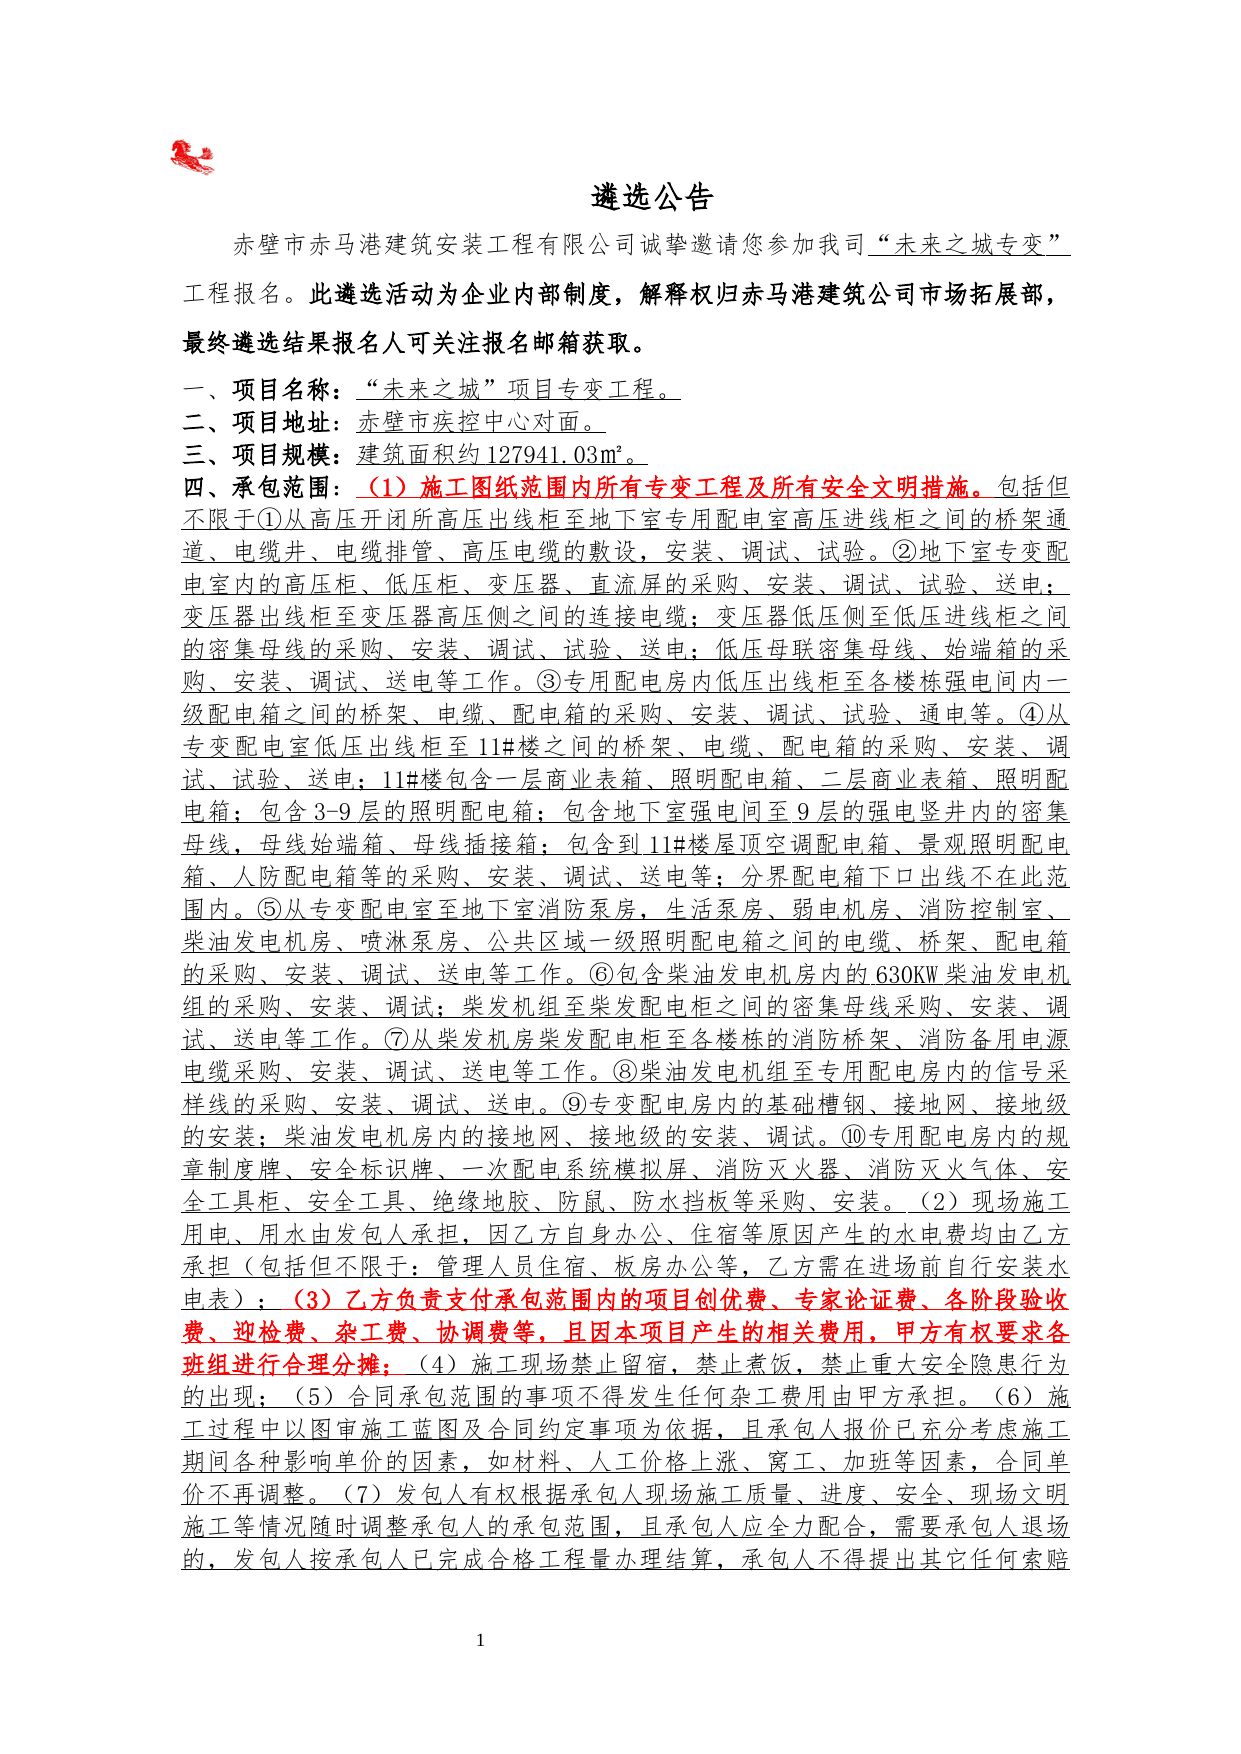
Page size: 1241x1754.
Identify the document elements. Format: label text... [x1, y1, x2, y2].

list 项目名称：“未来之城”项目专变工程。 [181, 371, 1071, 404]
list 二、项目地址：赤壁市疾控中心对面。 [181, 404, 1071, 436]
picture [170, 139, 215, 176]
text 三、项目规模：建筑面积约127941.03㎡。 [181, 436, 1071, 469]
list 遴选公告 [181, 162, 1071, 227]
text 赤壁市赤马港建筑安装工程有限公司诚挚邀请您参加我司“未来之城专变”工程报名。此遴选活动为企业内部制度，解释权归赤马港建筑公司市场拓展部，最终遴选结果报名人可关注报名邮箱获取。 [181, 227, 1071, 357]
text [181, 1408, 1071, 1574]
